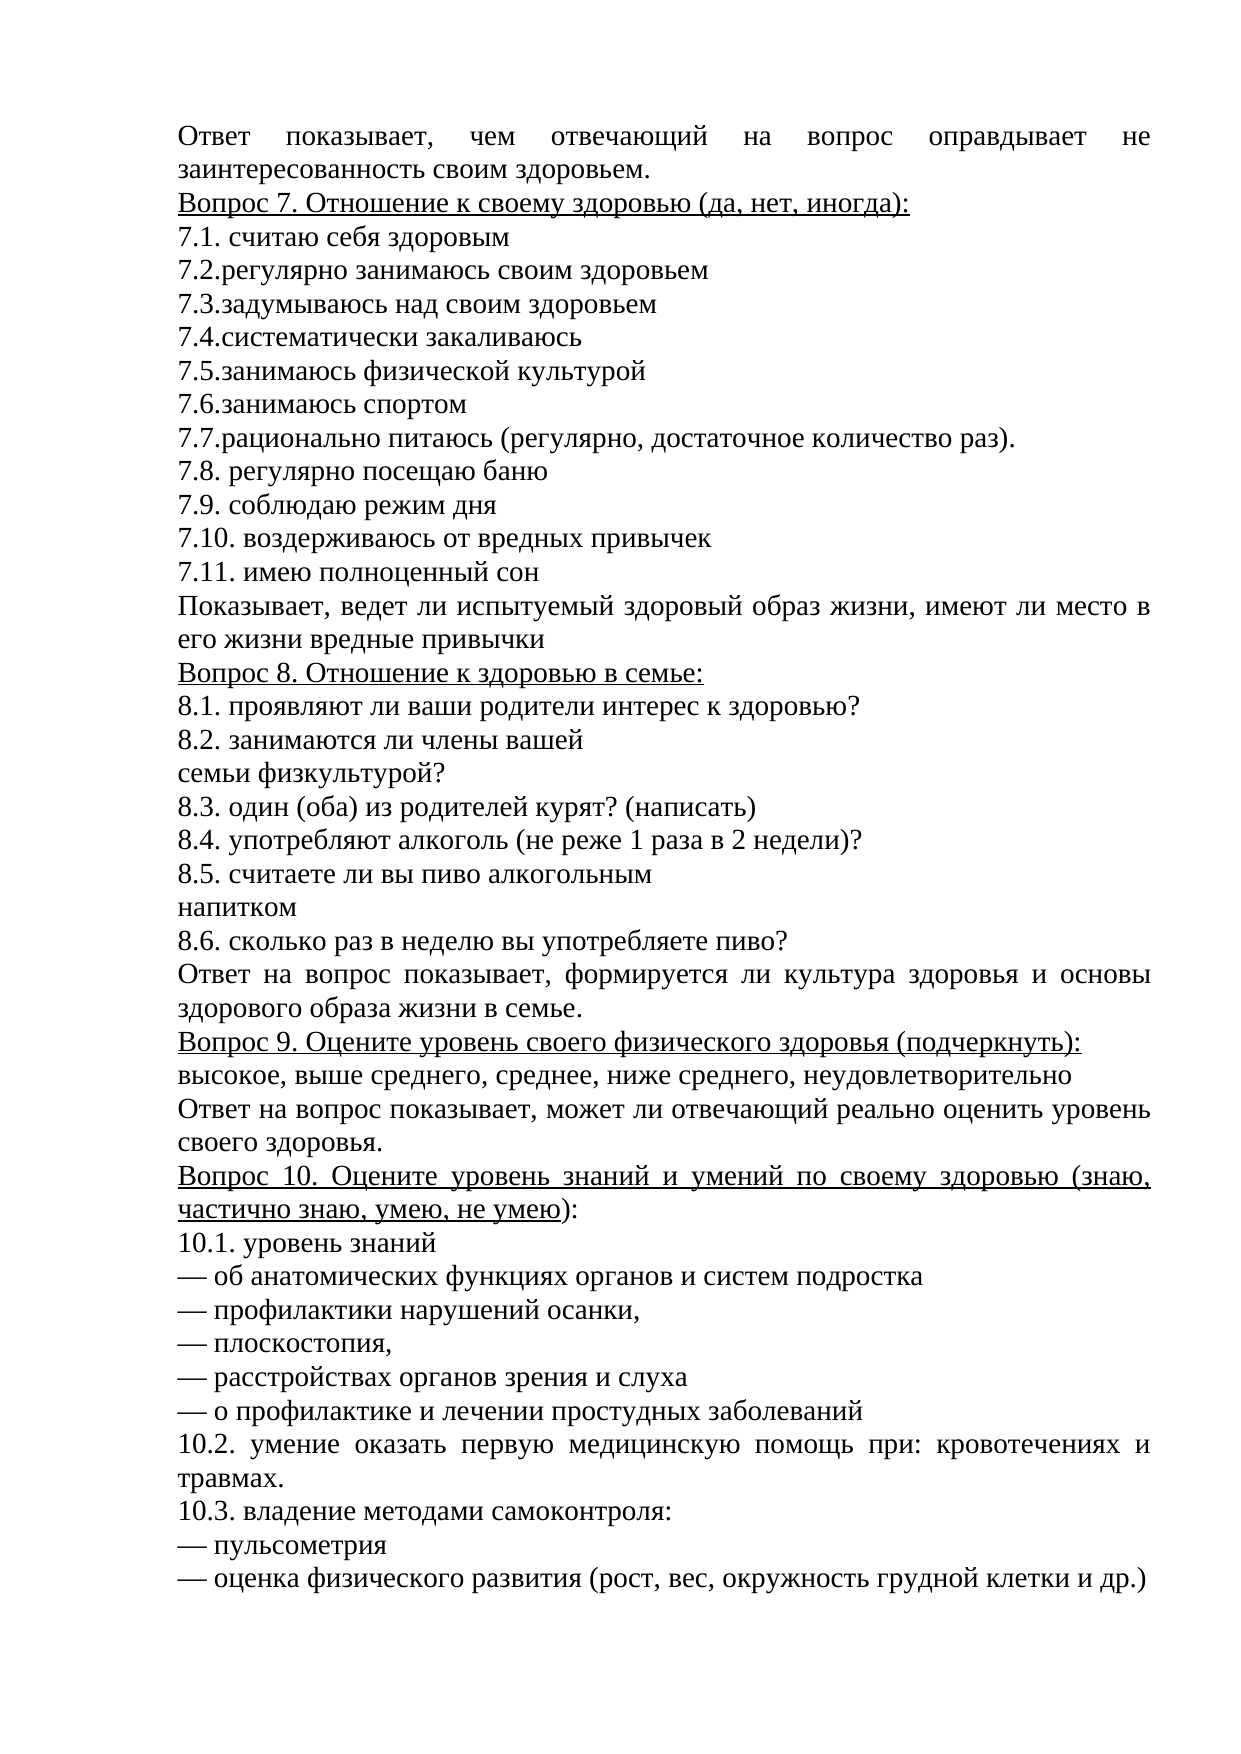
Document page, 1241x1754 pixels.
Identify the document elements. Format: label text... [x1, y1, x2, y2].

text 7.10. воздерживаюсь от вредных привычек [177, 521, 1152, 554]
text 7.11. имею полноценный сон [177, 554, 1152, 588]
text 10.2. умение оказать первую медицинскую помощь при: кровотечениях и травмах. [177, 1426, 1152, 1493]
text 8.6. сколько раз в неделю вы употребляете пиво? [177, 923, 1152, 957]
text — профилактики нарушений осанки, [177, 1292, 1152, 1326]
text Показывает, ведет ли испытуемый здоровый образ жизни, имеют ли место в его жизни вредные привычки [177, 588, 1152, 655]
text Ответ на вопрос показывает, формируется ли культура здоровья и основы здорового образа жизни в семье. [177, 957, 1152, 1024]
text семьи физкультурой? [177, 755, 1152, 789]
text 8.4. употребляют алкоголь (не реже 1 раза в 2 недели)? [177, 822, 1152, 856]
text Вопрос 9. Оцените уровень своего физического здоровья (подчеркнуть): [177, 1024, 1152, 1057]
text 8.5. считаете ли вы пиво алкогольным [177, 856, 1152, 889]
text — расстройствах органов зрения и слуха [177, 1359, 1152, 1393]
text — оценка физического развития (рост, вес, окружность грудной клетки и др.) [177, 1560, 1152, 1594]
text 8.2. занимаются ли члены вашей [177, 722, 1152, 755]
text — пульсометрия [177, 1527, 1152, 1560]
text 7.9. соблюдаю режим дня [177, 487, 1152, 521]
text Ответ показывает, чем отвечающий на вопрос оправдывает не заинтересованность своим здоровьем. [177, 118, 1152, 185]
text Вопрос 8. Отношение к здоровью в семье: [177, 655, 1152, 688]
text 7.4.систематически закаливаюсь [177, 319, 1152, 353]
text 7.2.регулярно занимаюсь своим здоровьем [177, 252, 1152, 286]
text 8.1. проявляют ли ваши родители интерес к здоровью? [177, 688, 1152, 722]
text Вопрос 7. Отношение к своему здоровью (да, нет, иногда): [177, 185, 1152, 219]
text 7.1. считаю себя здоровым [177, 219, 1152, 252]
text 8.3. один (оба) из родителей курят? (написать) [177, 789, 1152, 822]
text высокое, выше среднего, среднее, ниже среднего, неудовлетворительно [177, 1057, 1152, 1091]
text 7.7.рационально питаюсь (регулярно, достаточное количество раз). [177, 420, 1152, 453]
text 7.6.занимаюсь спортом [177, 386, 1152, 420]
text напитком [177, 889, 1152, 923]
text 7.8. регулярно посещаю баню [177, 453, 1152, 487]
text 10.1. уровень знаний [177, 1225, 1152, 1258]
text — плоскостопия, [177, 1326, 1152, 1359]
text 7.3.задумываюсь над своим здоровьем [177, 286, 1152, 319]
text — об анатомических функциях органов и систем подростка [177, 1258, 1152, 1292]
text 7.5.занимаюсь физической культурой [177, 353, 1152, 386]
text 10.3. владение методами самоконтроля: [177, 1493, 1152, 1527]
text Вопрос 10. Оцените уровень знаний и умений по своему здоровью (знаю, частично знаю, умею, не умею): [177, 1158, 1152, 1225]
text Ответ на вопрос показывает, может ли отвечающий реально оценить уровень своего здоровья. [177, 1091, 1152, 1158]
text — о профилактике и лечении простудных заболеваний [177, 1393, 1152, 1426]
